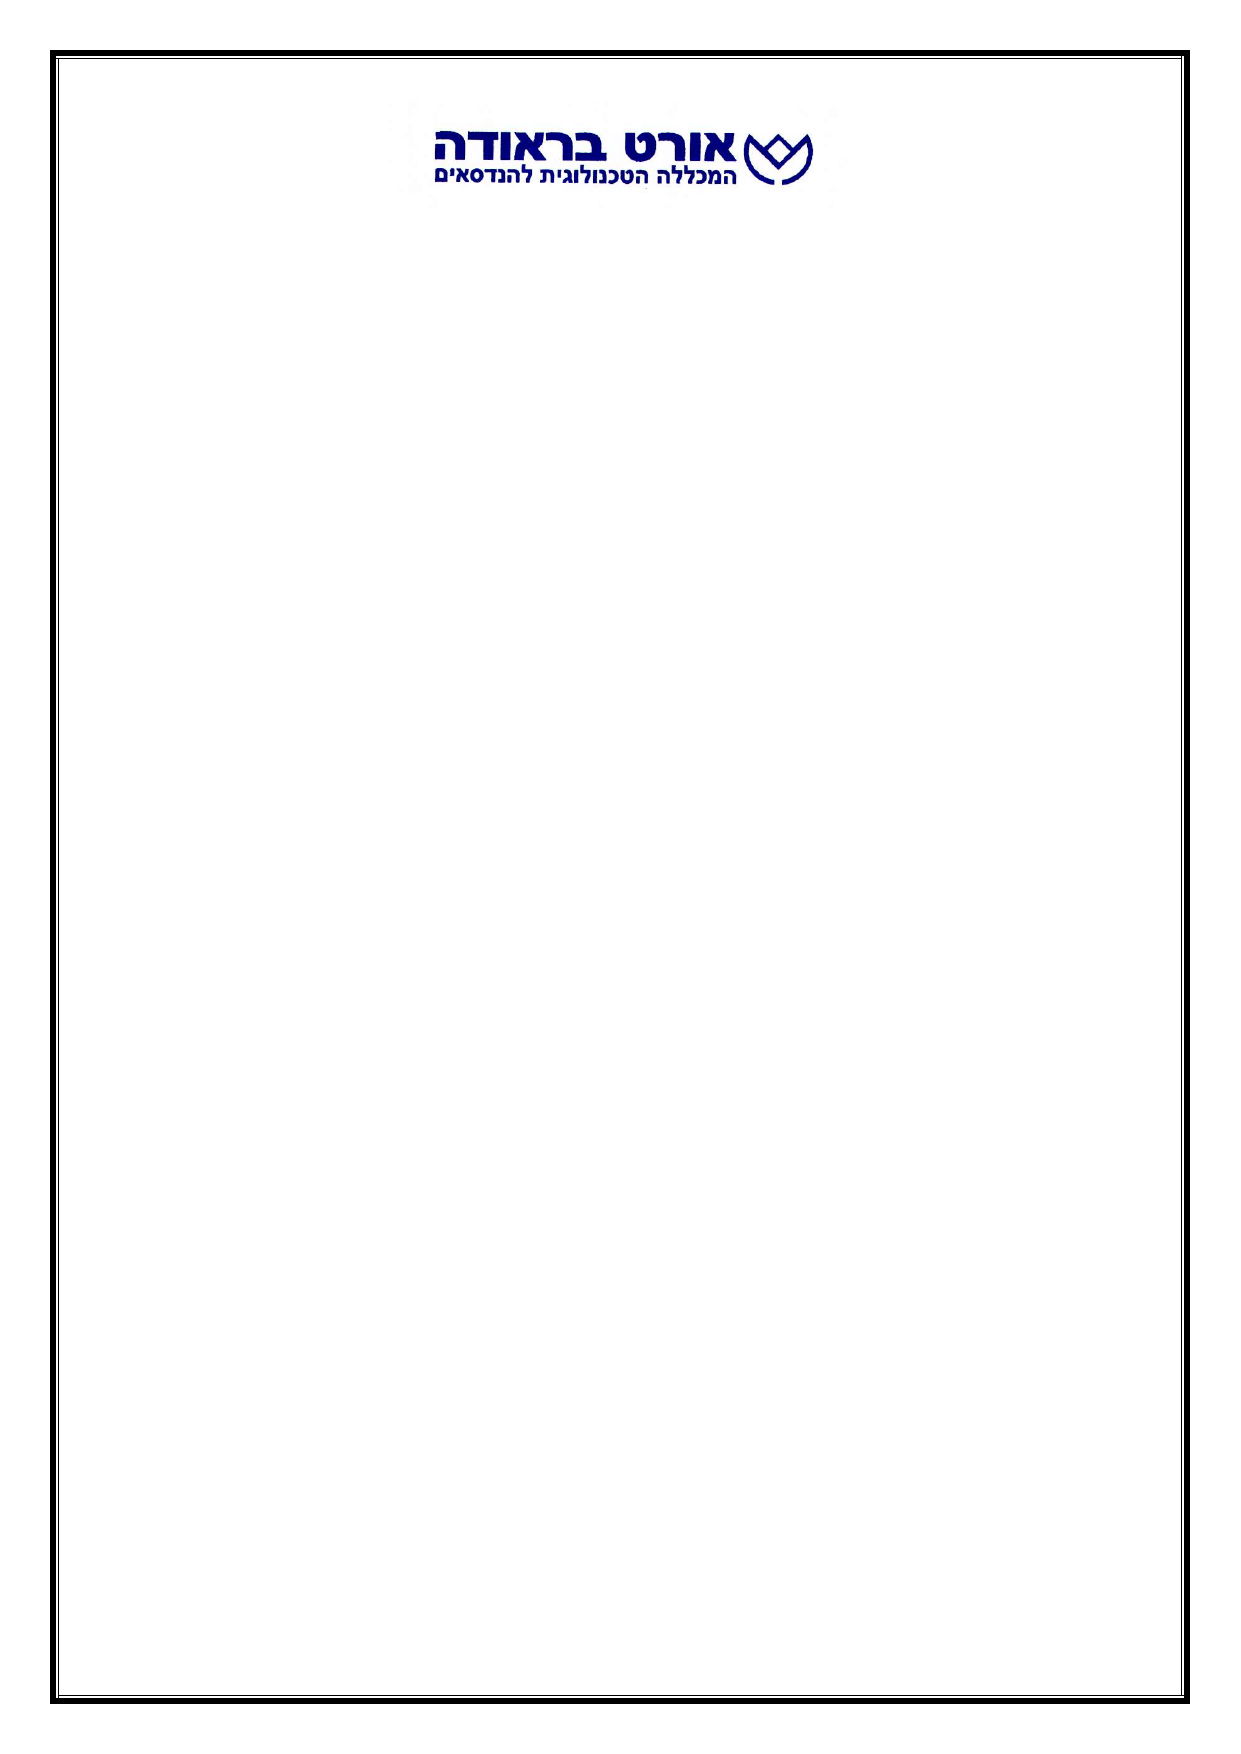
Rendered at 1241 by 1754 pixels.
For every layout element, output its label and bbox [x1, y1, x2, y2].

picture [388, 101, 852, 209]
